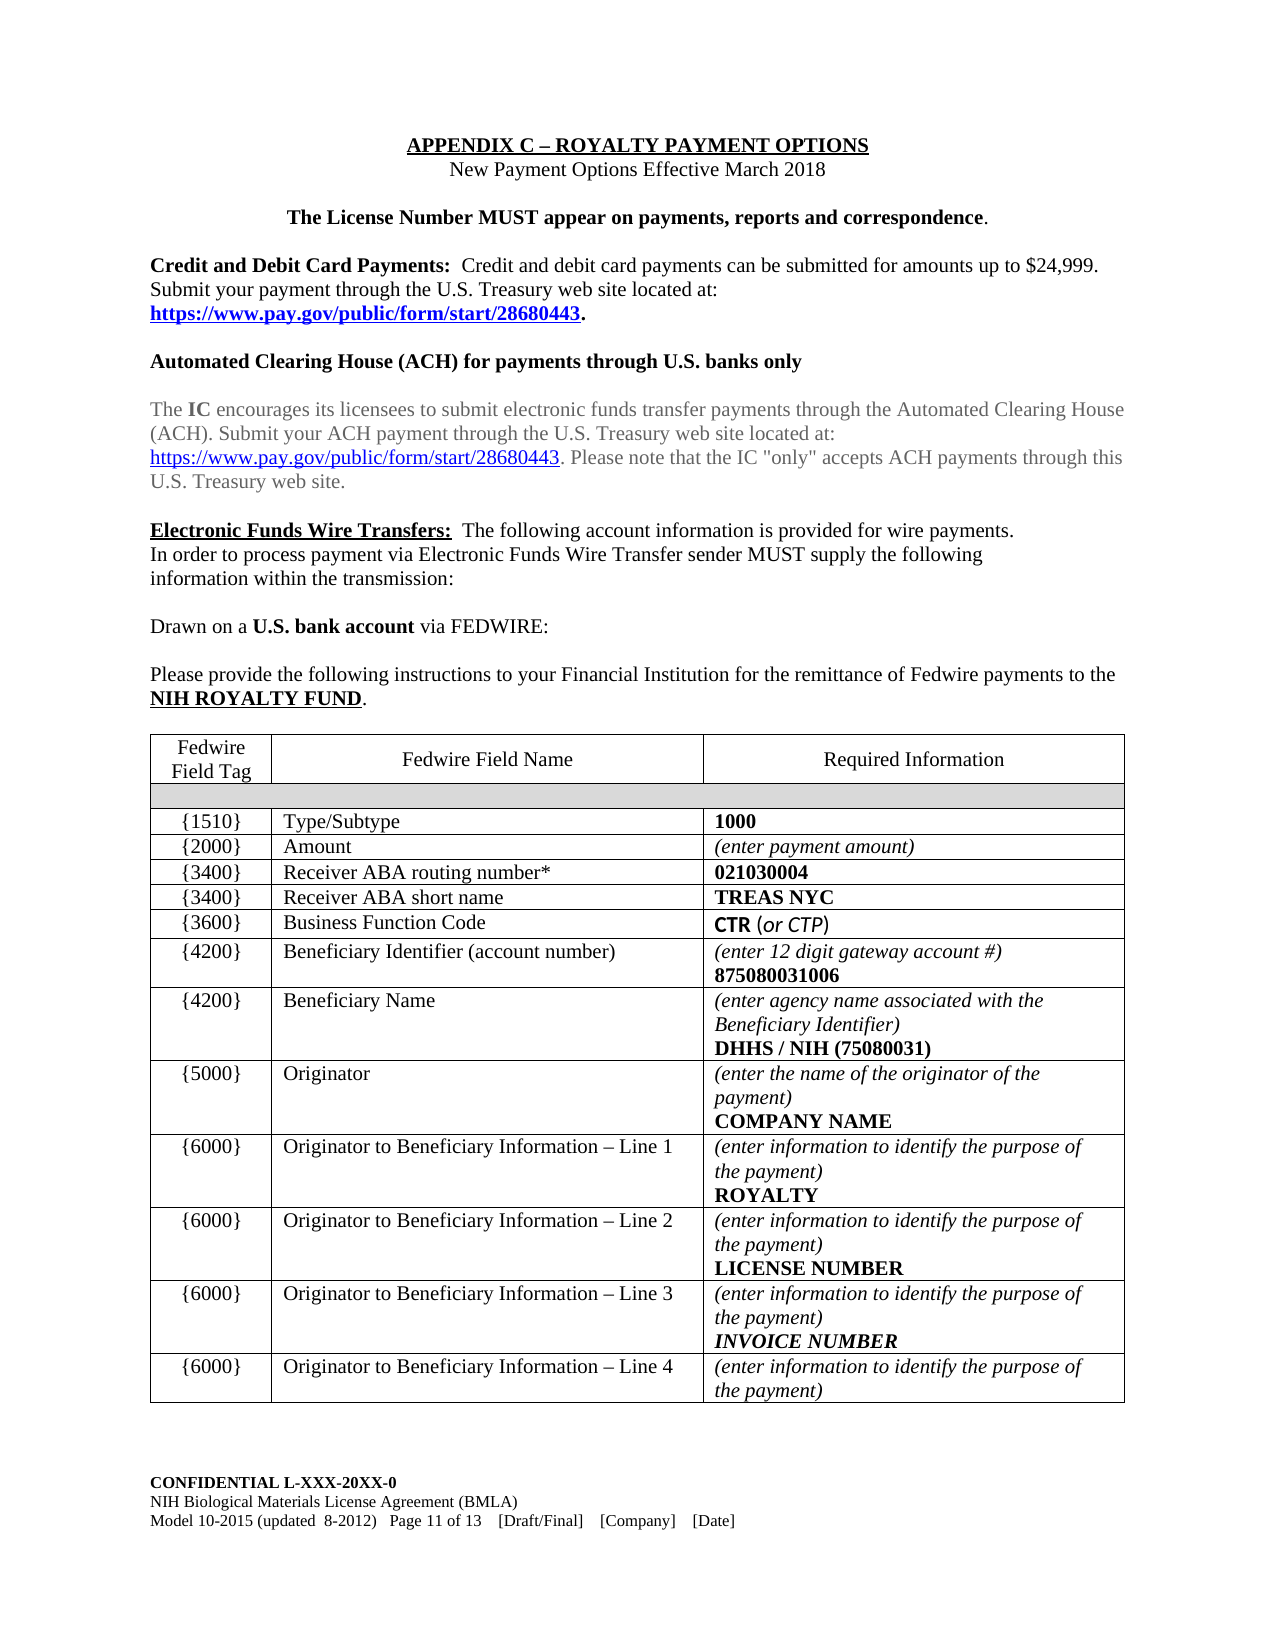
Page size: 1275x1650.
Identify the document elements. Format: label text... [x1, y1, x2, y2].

table_cell 1000 [704, 809, 1124, 833]
table_cell {1510} [151, 809, 271, 833]
table_cell {2000} [151, 835, 271, 858]
table_cell Business Function Code [272, 910, 703, 938]
table_cell Originator [272, 1061, 703, 1133]
table_cell (enter information to identify the purpose of the payment) LICENSE NUMBER [704, 1208, 1124, 1280]
table_header Fedwire Field Name [272, 735, 703, 783]
text Electronic Funds Wire Transfers: The following account information is provided for wire payments. In order to process payment via Electronic Funds Wire Transfer sender MUST supply the following information within the transmission: [150, 517, 1041, 590]
table_cell Beneficiary Name [272, 988, 703, 1060]
text Drawn on a U.S. bank account via FEDWIRE: [150, 614, 1125, 638]
text Automated Clearing House (ACH) for payments through U.S. banks only [150, 349, 1125, 373]
table_cell Originator to Beneficiary Information – Line 4 [272, 1354, 703, 1402]
table_cell CTR (or CTP) [704, 910, 1124, 938]
text Please provide the following instructions to your Financial Institution for the remittance of Fedwire payments to the NIH ROYALTY FUND. [150, 662, 1125, 710]
table_cell Beneficiary Identifier (account number) [272, 939, 703, 987]
text Credit and Debit Card Payments: Credit and debit card payments can be submitted for amounts up to $24,999. Submit your payment through the U.S. Treasury web site located at: https://www.pay.gov/public/form/start/28680443. [150, 253, 1125, 325]
table_cell (enter information to identify the purpose of the payment) ROYALTY [704, 1135, 1124, 1207]
table_cell {6000} [151, 1135, 271, 1207]
table_header Required Information [704, 735, 1124, 783]
table_cell Originator to Beneficiary Information – Line 2 [272, 1208, 703, 1280]
table_cell Receiver ABA routing number* [272, 860, 703, 884]
table_cell {3400} [151, 860, 271, 884]
table_cell TREAS NYC [704, 885, 1124, 909]
table_cell [151, 784, 1124, 808]
table_cell {3400} [151, 885, 271, 909]
table_cell {3600} [151, 910, 271, 938]
text The IC encourages its licensees to submit electronic funds transfer payments through the Automated Clearing House (ACH). Submit your ACH payment through the U.S. Treasury web site located at: https://www.pay.gov/public/form/start/28680443. Please note that the IC "only" accepts ACH payments through this U.S. Treasury web site. [150, 397, 1125, 493]
table_cell 021030004 [704, 860, 1124, 884]
table_cell {4200} [151, 939, 271, 987]
title Appendix C – Royalty Payment Options [150, 132, 1125, 157]
text New Payment Options Effective March 2018 [150, 157, 1125, 181]
text The License Number MUST appear on payments, reports and correspondence. [150, 205, 1125, 229]
table_cell Receiver ABA short name [272, 885, 703, 909]
table_cell {4200} [151, 988, 271, 1060]
table_cell Originator to Beneficiary Information – Line 3 [272, 1281, 703, 1353]
table_cell Amount [272, 835, 703, 858]
table_cell {6000} [151, 1281, 271, 1353]
table_cell {5000} [151, 1061, 271, 1133]
table_cell (enter 12 digit gateway account #) 875080031006 [704, 939, 1124, 987]
table_cell (enter information to identify the purpose of the payment) INVOICE NUMBER [704, 1281, 1124, 1353]
table_cell (enter information to identify the purpose of the payment) [704, 1354, 1124, 1402]
table_cell {6000} [151, 1354, 271, 1402]
table_cell (enter agency name associated with the Beneficiary Identifier) DHHS / NIH (75080031) [704, 988, 1124, 1060]
table_cell {6000} [151, 1208, 271, 1280]
table_cell Type/Subtype [272, 809, 703, 833]
table_header Fedwire Field Tag [151, 735, 271, 783]
table_cell (enter the name of the originator of the payment) COMPANY NAME [704, 1061, 1124, 1133]
table_cell (enter payment amount) [704, 835, 1124, 858]
table_cell Originator to Beneficiary Information – Line 1 [272, 1135, 703, 1207]
